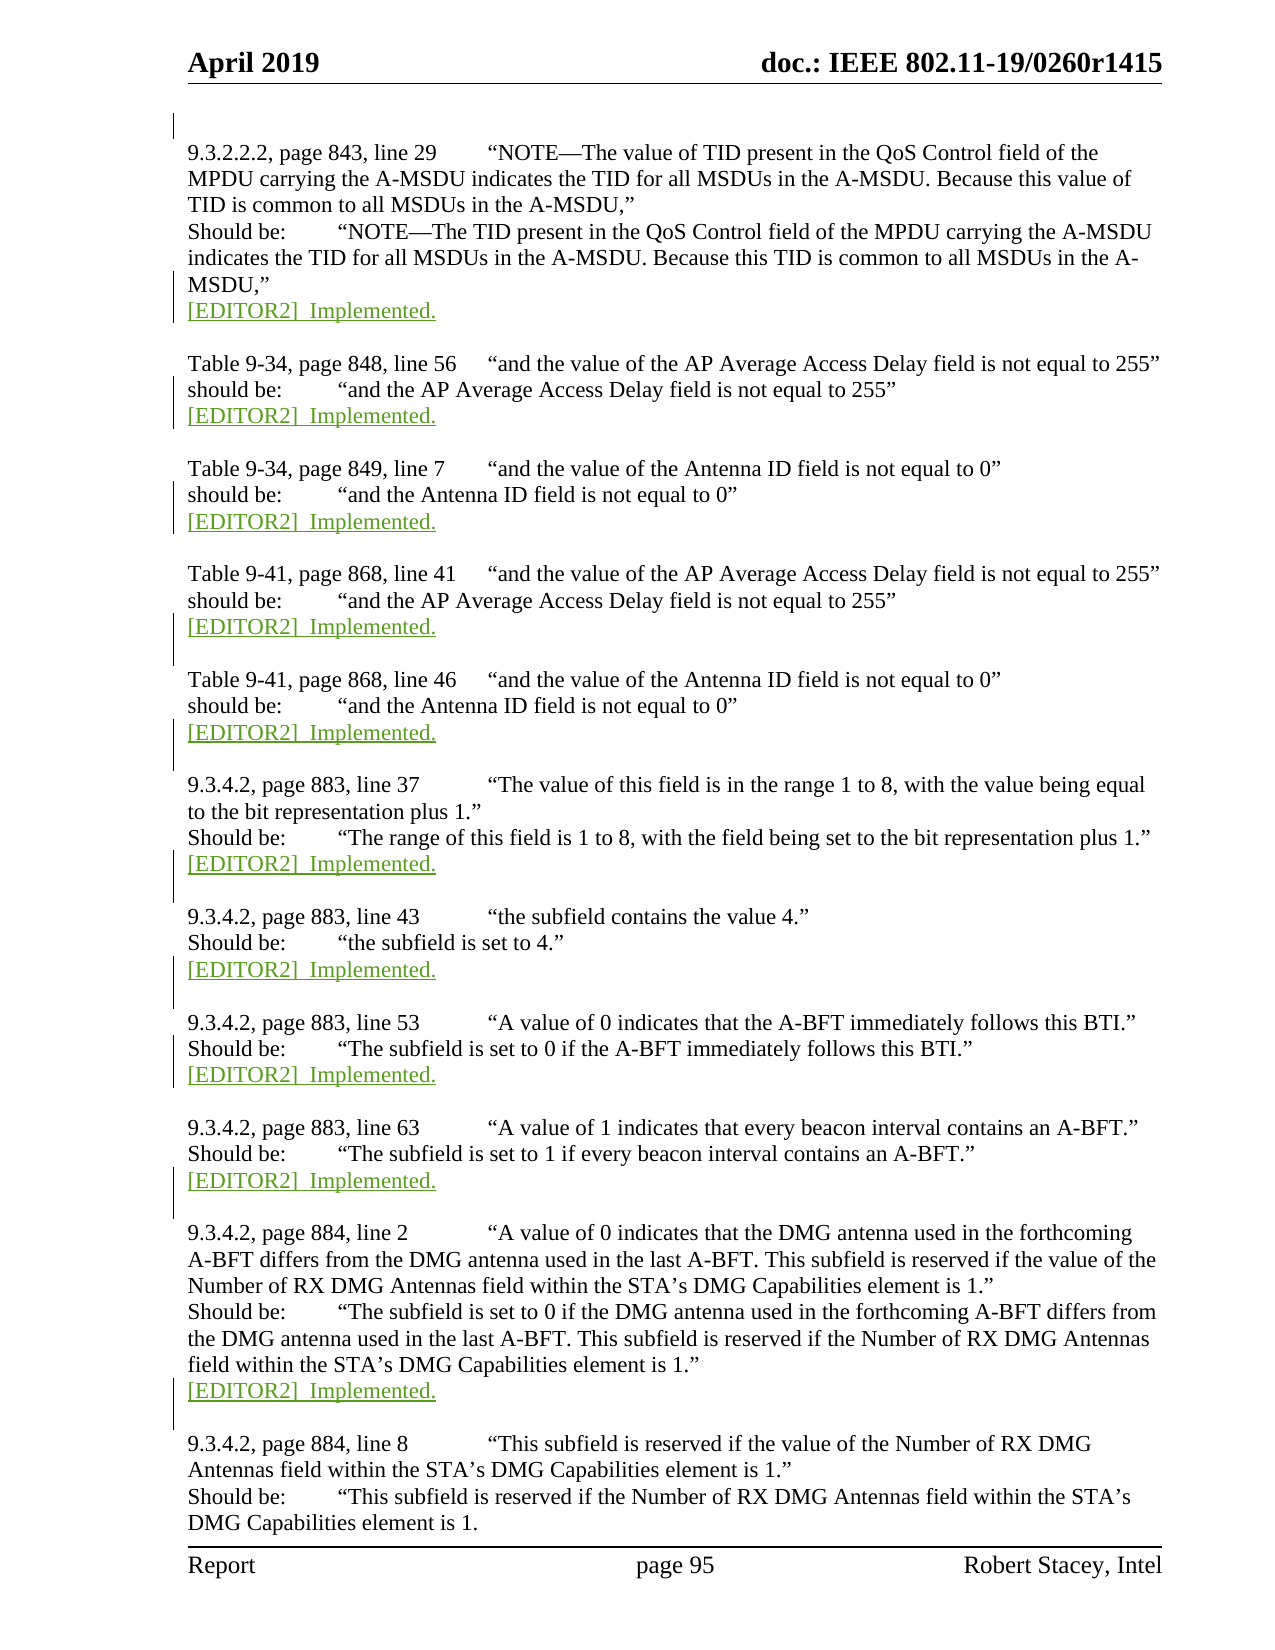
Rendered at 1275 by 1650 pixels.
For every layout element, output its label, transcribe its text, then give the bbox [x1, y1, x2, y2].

text 9.3.4.2, page 883, line 37 “The value of this field is in the range 1 to 8, with the value being equal to the bit representation plus 1.” [187, 771, 1162, 824]
text should be: “and the Antenna ID field is not equal to 0” [187, 481, 1162, 508]
text 9.3.4.2, page 883, line 63 “A value of 1 indicates that every beacon interval contains an A-BFT.” [187, 1114, 1162, 1140]
text Should be: “This subfield is reserved if the Number of RX DMG Antennas field within the STA’s DMG Capabilities element is 1. [187, 1483, 1162, 1536]
text 9.3.4.2, page 884, line 2 “A value of 0 indicates that the DMG antenna used in the forthcoming A-BFT differs from the DMG antenna used in the last A-BFT. This subfield is reserved if the value of the Number of RX DMG Antennas field within the STA’s DMG Capabilities element is 1.” [187, 1219, 1162, 1298]
text 9.3.2.2.2, page 843, line 29 “NOTE—The value of TID present in the QoS Control field of the MPDU carrying the A-MSDU indicates the TID for all MSDUs in the A-MSDU. Because this value of TID is common to all MSDUs in the A-MSDU,” [187, 139, 1162, 218]
text Should be: “the subfield is set to 4.” [187, 929, 1162, 956]
text should be: “and the Antenna ID field is not equal to 0” [187, 692, 1162, 719]
text Table 9-41, page 868, line 41 “and the value of the AP Average Access Delay field is not equal to 255” [187, 561, 1162, 587]
text should be: “and the AP Average Access Delay field is not equal to 255” [187, 587, 1162, 613]
text Should be: “NOTE—The TID present in the QoS Control field of the MPDU carrying the A-MSDU indicates the TID for all MSDUs in the A-MSDU. Because this TID is common to all MSDUs in the A-MSDU,” [187, 218, 1162, 297]
text Should be: “The subfield is set to 0 if the A-BFT immediately follows this BTI.” [187, 1035, 1162, 1061]
text Should be: “The subfield is set to 1 if every beacon interval contains an A-BFT.” [187, 1140, 1162, 1167]
text 9.3.4.2, page 884, line 8 “This subfield is reserved if the value of the Number of RX DMG Antennas field within the STA’s DMG Capabilities element is 1.” [187, 1430, 1162, 1483]
text 9.3.4.2, page 883, line 43 “the subfield contains the value 4.” [187, 903, 1162, 929]
text should be: “and the AP Average Access Delay field is not equal to 255” [187, 376, 1162, 402]
text Table 9-41, page 868, line 46 “and the value of the Antenna ID field is not equal to 0” [187, 666, 1162, 692]
text Should be: “The range of this field is 1 to 8, with the field being set to the bit representation plus 1.” [187, 824, 1162, 850]
text Table 9-34, page 849, line 7 “and the value of the Antenna ID field is not equal to 0” [187, 455, 1162, 481]
text 9.3.4.2, page 883, line 53 “A value of 0 indicates that the A-BFT immediately follows this BTI.” [187, 1008, 1162, 1035]
text Should be: “The subfield is set to 0 if the DMG antenna used in the forthcoming A-BFT differs from the DMG antenna used in the last A-BFT. This subfield is reserved if the Number of RX DMG Antennas field within the STA’s DMG Capabilities element is 1.” [187, 1298, 1162, 1377]
text Table 9-34, page 848, line 56 “and the value of the AP Average Access Delay field is not equal to 255” [187, 350, 1162, 376]
